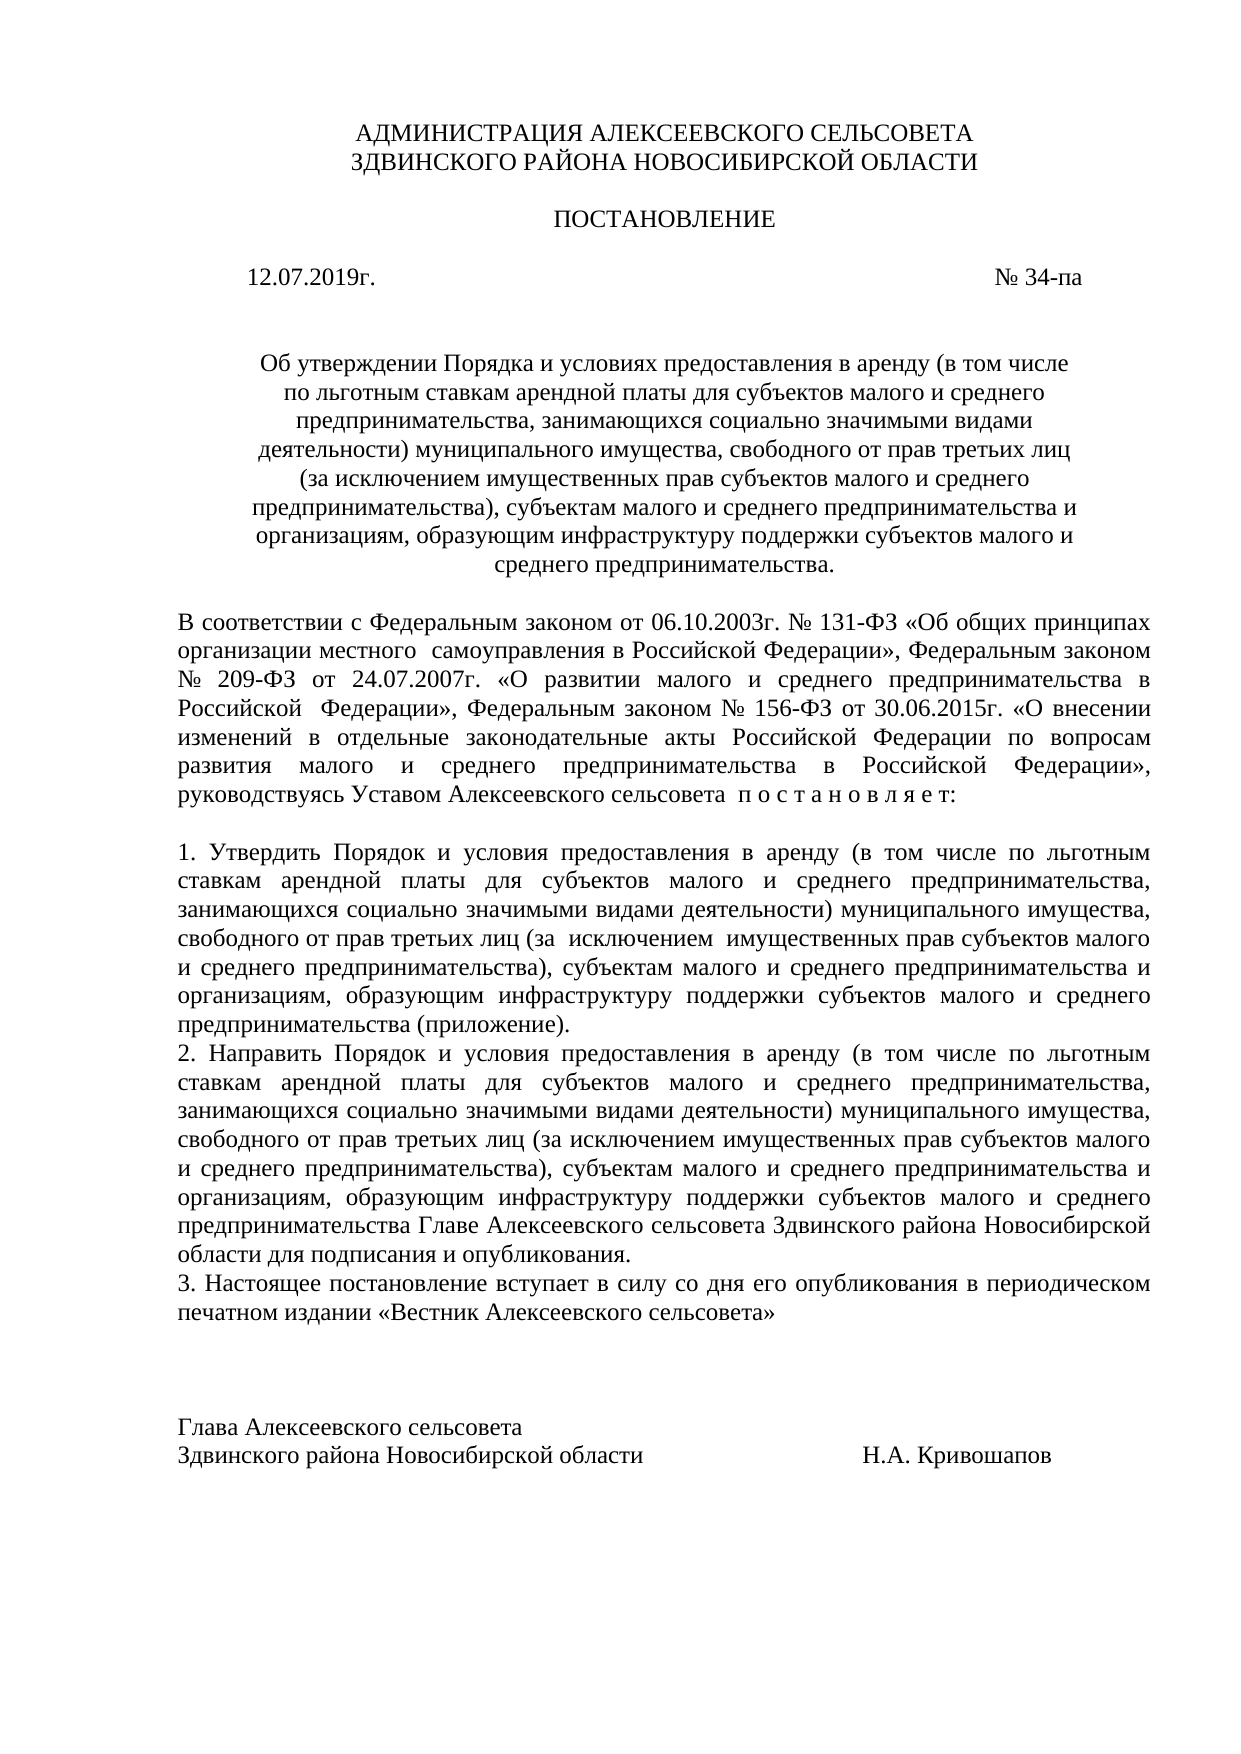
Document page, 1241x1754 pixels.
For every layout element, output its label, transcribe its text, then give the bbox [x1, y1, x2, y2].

text 1. Утвердить Порядок и условия предоставления в аренду (в том числе по льготным ставкам арендной платы для субъектов малого и среднего предпринимательства, занимающихся социально значимыми видами деятельности) муниципального имущества, свободного от прав третьих лиц (за исключением имущественных прав субъектов малого и среднего предпринимательства), субъектам малого и среднего предпринимательства и организациям, образующим инфраструктуру поддержки субъектов малого и среднего предпринимательства (приложение). [177, 837, 1152, 1038]
text Глава Алексеевского сельсовета [177, 1412, 1152, 1441]
text 2. Направить Порядок и условия предоставления в аренду (в том числе по льготным ставкам арендной платы для субъектов малого и среднего предпринимательства, занимающихся социально значимыми видами деятельности) муниципального имущества, свободного от прав третьих лиц (за исключением имущественных прав субъектов малого и среднего предпринимательства), субъектам малого и среднего предпринимательства и организациям, образующим инфраструктуру поддержки субъектов малого и среднего предпринимательства Главе Алексеевского сельсовета Здвинского района Новосибирской области для подписания и опубликования. [177, 1038, 1152, 1268]
text среднего предпринимательства. [177, 549, 1152, 578]
text предпринимательства, занимающихся социально значимыми видами [177, 406, 1152, 434]
text предпринимательства), субъектам малого и среднего предпринимательства и [177, 492, 1152, 521]
text 12.07.2019г. № 34-па [177, 262, 1152, 291]
text Об утверждении Порядка и условиях предоставления в аренду (в том числе [177, 348, 1152, 377]
text 3. Настоящее постановление вступает в силу со дня его опубликования в периодическом печатном издании «Вестник Алексеевского сельсовета» [177, 1268, 1152, 1326]
text (за исключением имущественных прав субъектов малого и среднего [177, 463, 1152, 492]
text ЗДВИНСКОГО РАЙОНА НОВОСИБИРСКОЙ ОБЛАСТИ [177, 147, 1152, 176]
text В соответствии с Федеральным законом от 06.10.2003г. № 131-ФЗ «Об общих принципах организации местного самоуправления в Российской Федерации», Федеральным законом № 209-ФЗ от 24.07.2007г. «О развитии малого и среднего предпринимательства в Российской Федерации», Федеральным законом № 156-ФЗ от 30.06.2015г. «О внесении изменений в отдельные законодательные акты Российской Федерации по вопросам развития малого и среднего предпринимательства в Российской Федерации», руководствуясь Уставом Алексеевского сельсовета п о с т а н о в л я е т: [177, 607, 1152, 808]
text по льготным ставкам арендной платы для субъектов малого и среднего [177, 377, 1152, 406]
text Здвинского района Новосибирской области Н.А. Кривошапов [177, 1441, 1152, 1469]
text АДМИНИСТРАЦИЯ АЛЕКСЕЕВСКОГО СЕЛЬСОВЕТА [177, 118, 1152, 147]
text организациям, образующим инфраструктуру поддержки субъектов малого и [177, 521, 1152, 549]
text ПОСТАНОВЛЕНИЕ [177, 204, 1152, 233]
text деятельности) муниципального имущества, свободного от прав третьих лиц [177, 434, 1152, 463]
